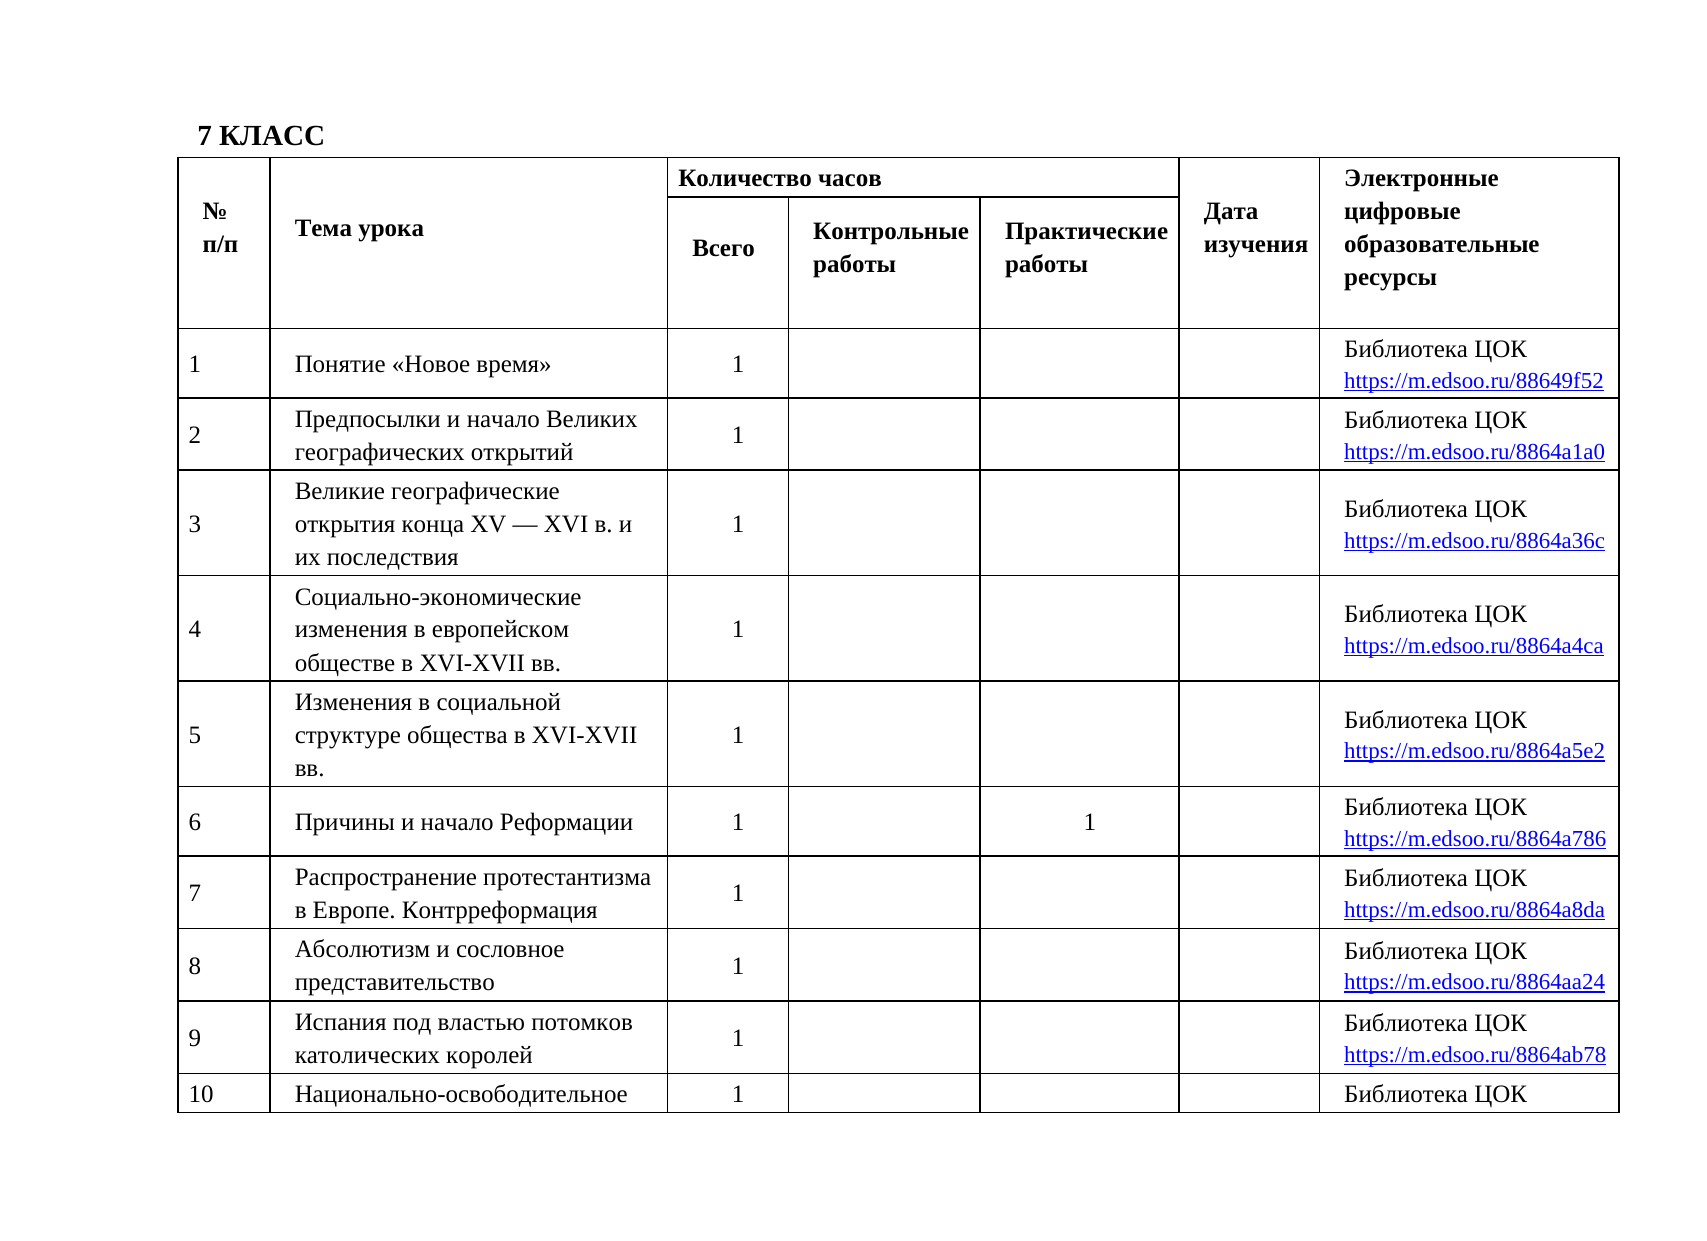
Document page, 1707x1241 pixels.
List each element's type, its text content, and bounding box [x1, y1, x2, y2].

table_cell 7 [179, 857, 269, 928]
table_cell [1180, 787, 1319, 855]
table_cell 4 [179, 576, 269, 680]
table_header № п/п [179, 158, 269, 327]
table_cell Изменения в социальной структуре общества в XVI-XVII вв. [271, 682, 667, 786]
table_cell Библиотека ЦОК https://m.edsoo.ru/8864a4ca [1320, 576, 1618, 680]
table_cell Распространение протестантизма в Европе. Контрреформация [271, 857, 667, 928]
table_cell 1 [668, 1002, 788, 1072]
table_cell [789, 399, 979, 469]
table_cell [1180, 329, 1319, 397]
table_cell Библиотека ЦОК https://m.edsoo.ru/8864a8da [1320, 857, 1618, 928]
table_cell 1 [668, 929, 788, 1000]
table_header Тема урока [271, 158, 667, 327]
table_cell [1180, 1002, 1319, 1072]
table_cell 1 [668, 576, 788, 680]
table_cell [981, 929, 1178, 1000]
table_cell [789, 471, 979, 575]
table_cell [789, 787, 979, 855]
table_cell [789, 682, 979, 786]
table_cell 1 [668, 787, 788, 855]
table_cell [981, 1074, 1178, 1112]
table_header Электронные цифровые образовательные ресурсы [1320, 158, 1618, 327]
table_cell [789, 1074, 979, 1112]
table_header Количество часов [668, 158, 1178, 196]
table_cell [981, 399, 1178, 469]
table_cell Всего [668, 198, 788, 327]
table_cell Библиотека ЦОК https://m.edsoo.ru/8864a36c [1320, 471, 1618, 575]
table_cell [1180, 471, 1319, 575]
table_cell [1180, 576, 1319, 680]
table_cell [981, 471, 1178, 575]
table_cell 5 [179, 682, 269, 786]
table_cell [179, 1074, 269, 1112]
table_cell 1 [179, 329, 269, 397]
table_cell [981, 576, 1178, 680]
table_cell 6 [179, 787, 269, 855]
table_cell Библиотека ЦОК https://m.edsoo.ru/88649f52 [1320, 329, 1618, 397]
table_cell 1 [668, 329, 788, 397]
table_cell Социально-экономические изменения в европейском обществе в XVI-XVII вв. [271, 576, 667, 680]
table_cell 1 [668, 471, 788, 575]
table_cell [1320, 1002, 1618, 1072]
table_cell 8 [179, 929, 269, 1000]
table_cell Испания под властью потомков католических королей [271, 1002, 667, 1072]
table_cell [981, 1002, 1178, 1072]
table_cell [1180, 857, 1319, 928]
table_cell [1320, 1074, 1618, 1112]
table_cell 1 [981, 787, 1178, 855]
table_cell Библиотека ЦОК https://m.edsoo.ru/8864aa24 [1320, 929, 1618, 1000]
table_cell Контрольные работы [789, 198, 979, 327]
table_cell Библиотека ЦОК https://m.edsoo.ru/8864a1a0 [1320, 399, 1618, 469]
table_cell [1180, 399, 1319, 469]
table_cell [981, 682, 1178, 786]
table_cell [1180, 929, 1319, 1000]
table_cell Абсолютизм и сословное представительство [271, 929, 667, 1000]
table_cell 2 [179, 399, 269, 469]
table_cell [981, 329, 1178, 397]
table_cell [789, 857, 979, 928]
table_cell [789, 329, 979, 397]
text 7 КЛАСС [190, 118, 1618, 152]
table_cell [981, 857, 1178, 928]
table_cell [789, 576, 979, 680]
table_cell 1 [668, 399, 788, 469]
table_cell [1180, 682, 1319, 786]
table_cell 1 [668, 857, 788, 928]
table_cell 1 [668, 682, 788, 786]
table_cell Библиотека ЦОК https://m.edsoo.ru/8864a5e2 [1320, 682, 1618, 786]
table_cell Понятие «Новое время» [271, 329, 667, 397]
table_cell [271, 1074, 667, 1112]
table_cell Великие географические открытия конца XV — XVI в. и их последствия [271, 471, 667, 575]
table_cell Практические работы [981, 198, 1178, 327]
table_cell [789, 1002, 979, 1072]
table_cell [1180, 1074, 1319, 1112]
table_cell [789, 929, 979, 1000]
table_cell Библиотека ЦОК https://m.edsoo.ru/8864a786 [1320, 787, 1618, 855]
table_cell Причины и начало Реформации [271, 787, 667, 855]
table_cell Предпосылки и начало Великих географических открытий [271, 399, 667, 469]
table_header Дата изучения [1180, 158, 1319, 327]
table_cell 3 [179, 471, 269, 575]
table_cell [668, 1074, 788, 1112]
table_cell 9 [179, 1002, 269, 1072]
